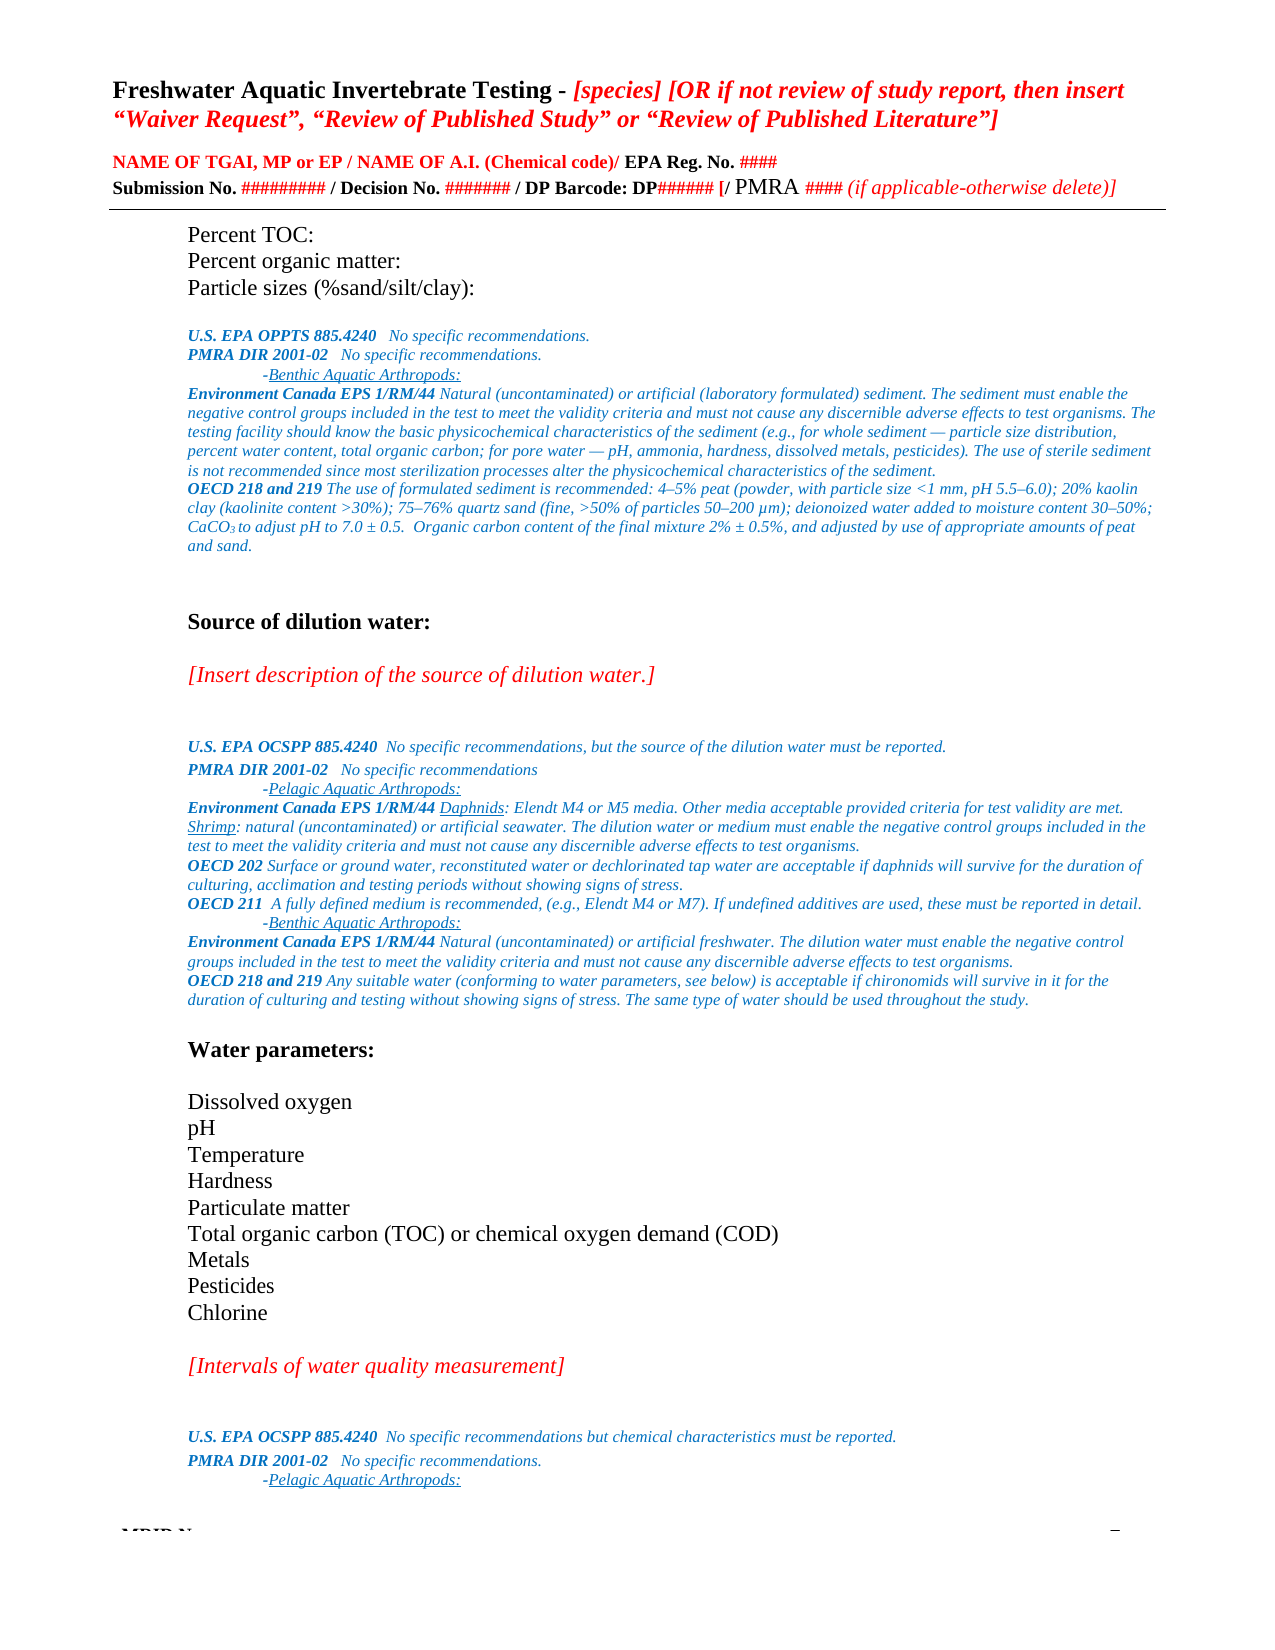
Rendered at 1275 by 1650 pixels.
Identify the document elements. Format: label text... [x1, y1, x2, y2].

text -Benthic Aquatic Arthropods: [261, 364, 463, 384]
text Temperature Hardness Particulate matter [187, 1141, 352, 1220]
subtitle [Intervals of water quality measurement] [187, 1352, 1177, 1378]
text Percent TOC: [187, 221, 1177, 247]
text OECD 218 and 219 Any suitable water (conforming to water parameters, see below) is acceptable if chironomids will survive in it for the duration of culturing and testing without showing signs of stress. The same type of water should be used throughout the study. [187, 971, 1145, 1009]
text Environment Canada EPS 1/RM/44 Natural (uncontaminated) or artificial freshwater. The dilution water must enable the negative control groups included in the test to meet the validity criteria and must not cause any discernible adverse effects to test organisms. [187, 932, 1145, 971]
text -Pelagic Aquatic Arthropods: [261, 1469, 463, 1489]
text OECD 211 A fully defined medium is recommended, (e.g., Elendt M4 or M7). If undefined additives are used, these must be reported in detail. [187, 894, 1177, 913]
text PMRA DIR 2001-02 No specific recommendations. [187, 345, 1177, 364]
text Environment Canada EPS 1/RM/44 Natural (uncontaminated) or artificial (laboratory formulated) sediment. The sediment must enable the negative control groups included in the test to meet the validity criteria and must not cause any discernible adverse effects to test organisms. The testing facility should know the basic physicochemical characteristics of the sediment (e.g., for whole sediment — particle size distribution, percent water content, total organic carbon; for pore water — pH, ammonia, hardness, dissolved metals, pesticides). The use of sterile sediment is not recommended since most sterilization processes alter the physicochemical characteristics of the sediment. [187, 384, 1158, 479]
subtitle Dissolved oxygen pH [187, 1088, 354, 1141]
text -Benthic Aquatic Arthropods: [261, 913, 463, 932]
subtitle Source of dilution water: [187, 608, 1177, 634]
text PMRA DIR 2001-02 No specific recommendations. [187, 1450, 1177, 1469]
text Pesticides Chlorine [187, 1273, 297, 1325]
text U.S. EPA OCSPP 885.4240 No specific recommendations, but the source of the dilution water must be reported. [187, 736, 1177, 756]
text U.S. EPA OCSPP 885.4240 No specific recommendations but chemical characteristics must be reported. [187, 1427, 1177, 1446]
text Environment Canada EPS 1/RM/44 Daphnids: Elendt M4 or M5 media. Other media acceptable provided criteria for test validity are met. Shrimp: natural (uncontaminated) or artificial seawater. The dilution water or medium must enable the negative control groups included in the test to meet the validity criteria and must not cause any discernible adverse effects to test organisms. [187, 798, 1148, 855]
text Total organic carbon (TOC) or chemical oxygen demand (COD) Metals [187, 1220, 781, 1273]
subtitle Water parameters: [187, 1036, 1177, 1062]
subtitle [Insert description of the source of dilution water.] [187, 661, 1177, 687]
text U.S. EPA OPPTS 885.4240 No specific recommendations. [187, 326, 1177, 345]
text PMRA DIR 2001-02 No specific recommendations [187, 759, 1177, 779]
text OECD 218 and 219 The use of formulated sediment is recommended: 4–5% peat (powder, with particle size <1 mm, pH 5.5–6.0); 20% kaolin clay (kaolinite content >30%); 75–76% quartz sand (fine, >50% of particles 50–200 µm); deionoized water added to moisture content 30–50%; CaCO3 to adjust pH to 7.0 ± 0.5. Organic carbon content of the final mixture 2% ± 0.5%, and adjusted by use of appropriate amounts of peat and sand. [187, 480, 1155, 555]
text -Pelagic Aquatic Arthropods: [261, 779, 463, 798]
text OECD 202 Surface or ground water, reconstituted water or dechlorinated tap water are acceptable if daphnids will survive for the duration of culturing, acclimation and testing periods without showing signs of stress. [187, 855, 1177, 894]
text Percent organic matter: Particle sizes (%sand/silt/clay): [187, 247, 476, 300]
